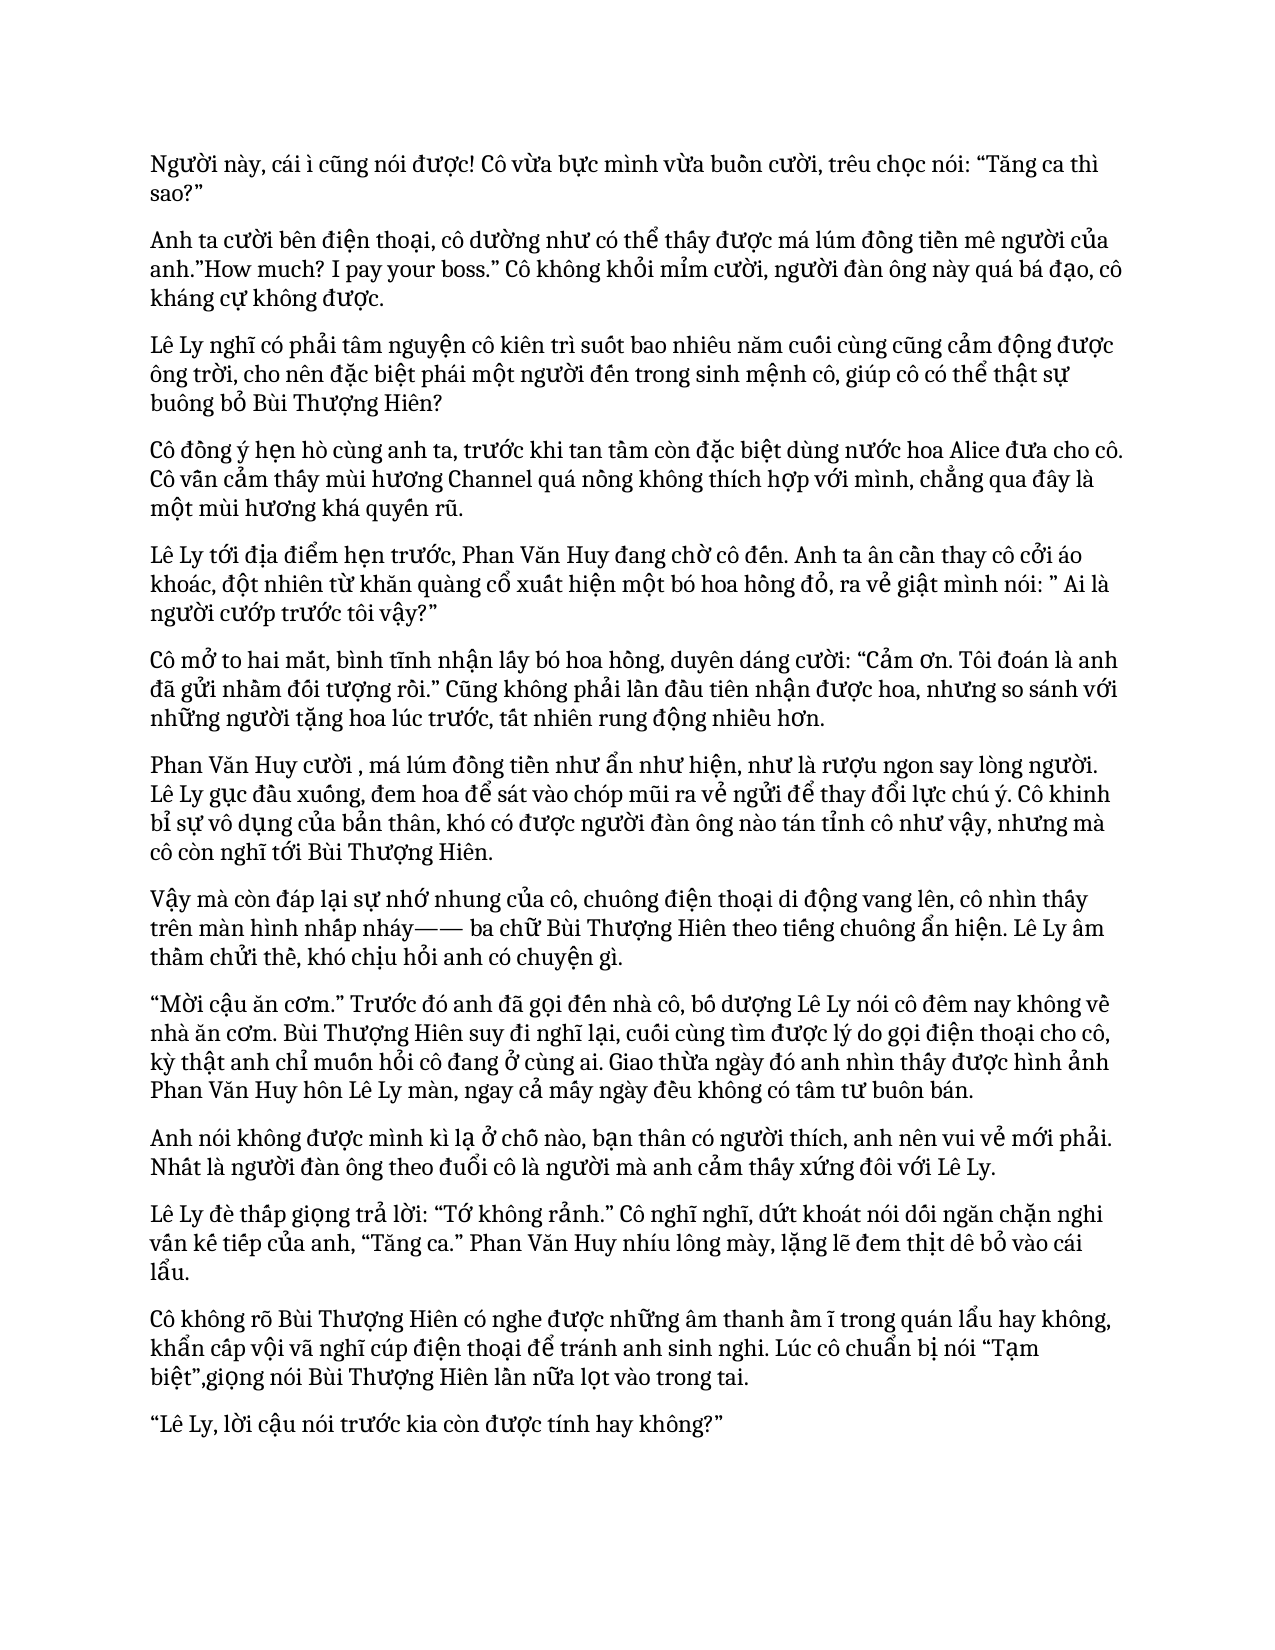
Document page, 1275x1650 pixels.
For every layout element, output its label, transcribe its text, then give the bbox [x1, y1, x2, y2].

text Cô đồng ý hẹn hò cùng anh ta, trước khi tan tầm còn đặc biệt dùng nước hoa Alice đưa cho cô. Cô vẫn cảm thấy mùi hương Channel quá nồng không thích hợp với mình, chẳng qua đây là một mùi hương khá quyến rũ. [150, 436, 1125, 522]
text Vậy mà còn đáp lại sự nhớ nhung của cô, chuông điện thoại di động vang lên, cô nhìn thấy trên màn hình nhấp nháy—— ba chữ Bùi Thượng Hiên theo tiếng chuông ẩn hiện. Lê Ly âm thầm chửi thề, khó chịu hỏi anh có chuyện gì. [150, 885, 1125, 971]
text Lê Ly đè thấp giọng trả lời: “Tớ không rảnh.” Cô nghĩ nghĩ, dứt khoát nói dối ngăn chặn nghi vấn kế tiếp của anh, “Tăng ca.” Phan Văn Huy nhíu lông mày, lặng lẽ đem thịt dê bỏ vào cái lẩu. [150, 1200, 1125, 1286]
text Cô không rõ Bùi Thượng Hiên có nghe được những âm thanh ầm ĩ trong quán lẩu hay không, khẩn cấp vội vã nghĩ cúp điện thoại để tránh anh sinh nghi. Lúc cô chuẩn bị nói “Tạm biệt”,giọng nói Bùi Thượng Hiên lần nữa lọt vào trong tai. [150, 1305, 1125, 1391]
text Anh nói không được mình kì lạ ở chỗ nào, bạn thân có người thích, anh nên vui vẻ mới phải. Nhất là người đàn ông theo đuổi cô là người mà anh cảm thấy xứng đôi với Lê Ly. [150, 1124, 1125, 1181]
text Lê Ly tới địa điểm hẹn trước, Phan Văn Huy đang chờ cô đến. Anh ta ân cần thay cô cởi áo khoác, đột nhiên từ khăn quàng cổ xuất hiện một bó hoa hồng đỏ, ra vẻ giật mình nói: ” Ai là người cướp trước tôi vậy?” [150, 541, 1125, 627]
text “Mời cậu ăn cơm.” Trước đó anh đã gọi đến nhà cô, bố dượng Lê Ly nói cô đêm nay không về nhà ăn cơm. Bùi Thượng Hiên suy đi nghĩ lại, cuối cùng tìm được lý do gọi điện thoại cho cô, kỳ thật anh chỉ muốn hỏi cô đang ở cùng ai. Giao thừa ngày đó anh nhìn thấy được hình ảnh Phan Văn Huy hôn Lê Ly màn, ngay cả mấy ngày đều không có tâm tư buôn bán. [150, 990, 1125, 1105]
text “Lê Ly, lời cậu nói trước kia còn được tính hay không?” [150, 1410, 1125, 1439]
text Cô mở to hai mắt, bình tĩnh nhận lấy bó hoa hồng, duyên dáng cười: “Cảm ơn. Tôi đoán là anh đã gửi nhầm đối tượng rồi.” Cũng không phải lần đầu tiên nhận được hoa, nhưng so sánh với những người tặng hoa lúc trước, tất nhiên rung động nhiều hơn. [150, 646, 1125, 732]
text Lê Ly nghĩ có phải tâm nguyện cô kiên trì suốt bao nhiêu năm cuối cùng cũng cảm động được ông trời, cho nên đặc biệt phái một người đến trong sinh mệnh cô, giúp cô có thể thật sự buông bỏ Bùi Thượng Hiên? [150, 331, 1125, 417]
text Người này, cái ì cũng nói được! Cô vừa bực mình vừa buồn cười, trêu chọc nói: “Tăng ca thì sao?” [150, 150, 1125, 207]
text Phan Văn Huy cười , má lúm đồng tiền như ẩn như hiện, như là rượu ngon say lòng người. Lê Ly gục đầu xuống, đem hoa để sát vào chóp mũi ra vẻ ngửi để thay đổi lực chú ý. Cô khinh bỉ sự vô dụng của bản thân, khó có được người đàn ông nào tán tỉnh cô như vậy, nhưng mà cô còn nghĩ tới Bùi Thượng Hiên. [150, 751, 1125, 866]
text Anh ta cười bên điện thoại, cô dường như có thể thấy được má lúm đồng tiền mê người của anh.”How much? I pay your boss.” Cô không khỏi mỉm cười, người đàn ông này quá bá đạo, cô kháng cự không được. [150, 226, 1125, 312]
